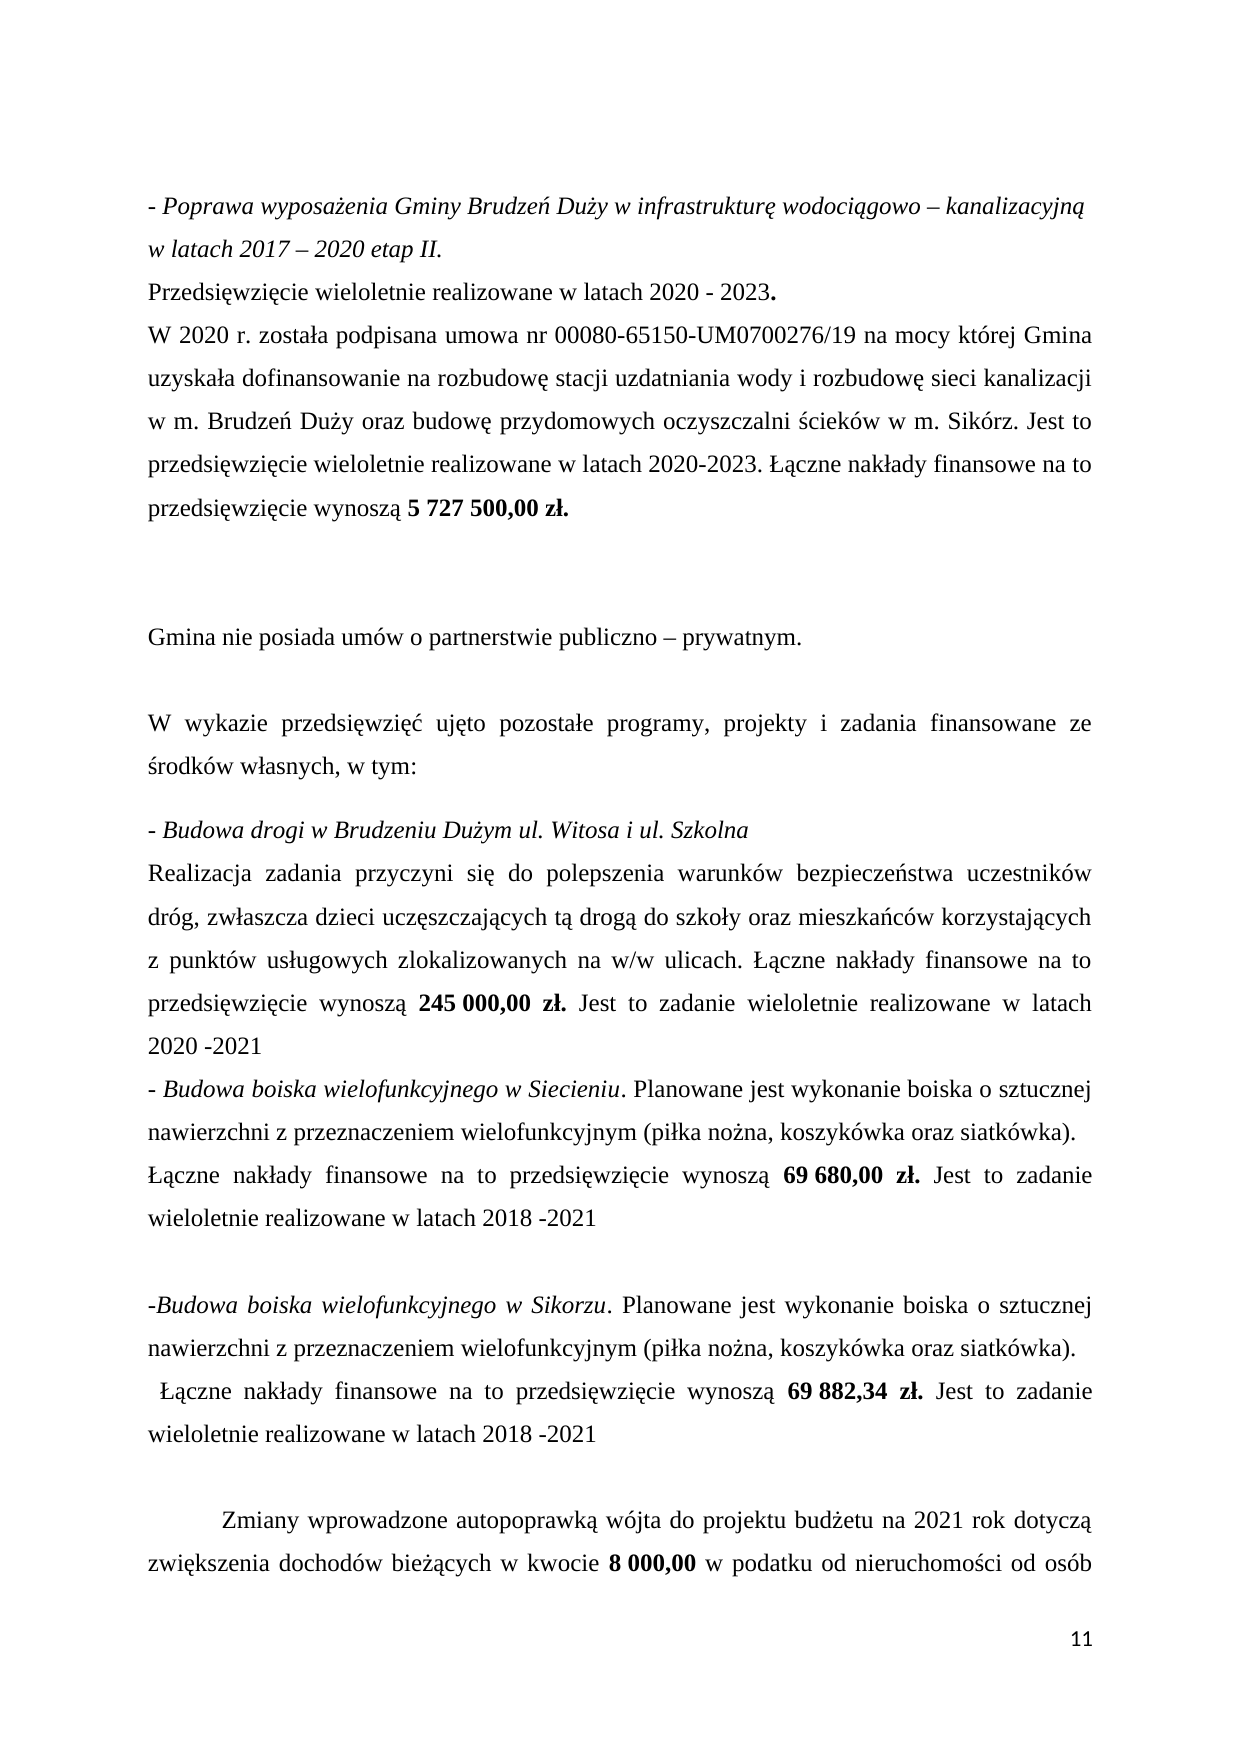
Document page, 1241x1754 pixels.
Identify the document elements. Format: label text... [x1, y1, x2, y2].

list - Budowa boiska wielofunkcyjnego w Siecieniu. Planowane jest wykonanie boiska o sztucznej nawierzchni z przeznaczeniem wielofunkcyjnym (piłka nożna, koszykówka oraz siatkówka). [148, 1074, 1093, 1146]
list -Budowa boiska wielofunkcyjnego w Sikorzu. Planowane jest wykonanie boiska o sztucznej nawierzchni z przeznaczeniem wielofunkcyjnym (piłka nożna, koszykówka oraz siatkówka). [148, 1290, 1093, 1362]
text Przedsięwzięcie wieloletnie realizowane w latach 2020 - 2023. [148, 277, 1093, 306]
text - Budowa drogi w Brudzeniu Dużym ul. Witosa i ul. Szkolna [148, 815, 1093, 844]
text Łączne nakłady finansowe na to przedsięwzięcie wynoszą 69 882,34 zł. Jest to zadanie wieloletnie realizowane w latach 2018 -2021 [148, 1376, 1093, 1448]
text - Poprawa wyposażenia Gminy Brudzeń Duży w infrastrukturę wodociągowo – kanalizacyjną w latach 2017 – 2020 etap II. [148, 191, 1093, 263]
text Realizacja zadania przyczyni się do polepszenia warunków bezpieczeństwa uczestników dróg, zwłaszcza dzieci uczęszczających tą drogą do szkoły oraz mieszkańców korzystających z punktów usługowych zlokalizowanych na w/w ulicach. Łączne nakłady finansowe na to przedsięwzięcie wynoszą 245 000,00 zł. Jest to zadanie wieloletnie realizowane w latach 2020 -2021 [148, 858, 1093, 1060]
text Łączne nakłady finansowe na to przedsięwzięcie wynoszą 69 680,00 zł. Jest to zadanie wieloletnie realizowane w latach 2018 -2021 [148, 1160, 1093, 1232]
text W wykazie przedsięwzięć ujęto pozostałe programy, projekty i zadania finansowane ze środków własnych, w tym: [148, 708, 1093, 780]
text W 2020 r. została podpisana umowa nr 00080-65150-UM0700276/19 na mocy której Gmina uzyskała dofinansowanie na rozbudowę stacji uzdatniania wody i rozbudowę sieci kanalizacji w m. Brudzeń Duży oraz budowę przydomowych oczyszczalni ścieków w m. Sikórz. Jest to przedsięwzięcie wieloletnie realizowane w latach 2020-2023. Łączne nakłady finansowe na to przedsięwzięcie wynoszą 5 727 500,00 zł. [148, 320, 1093, 521]
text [148, 1505, 1093, 1577]
text Gmina nie posiada umów o partnerstwie publiczno – prywatnym. [148, 622, 1093, 651]
